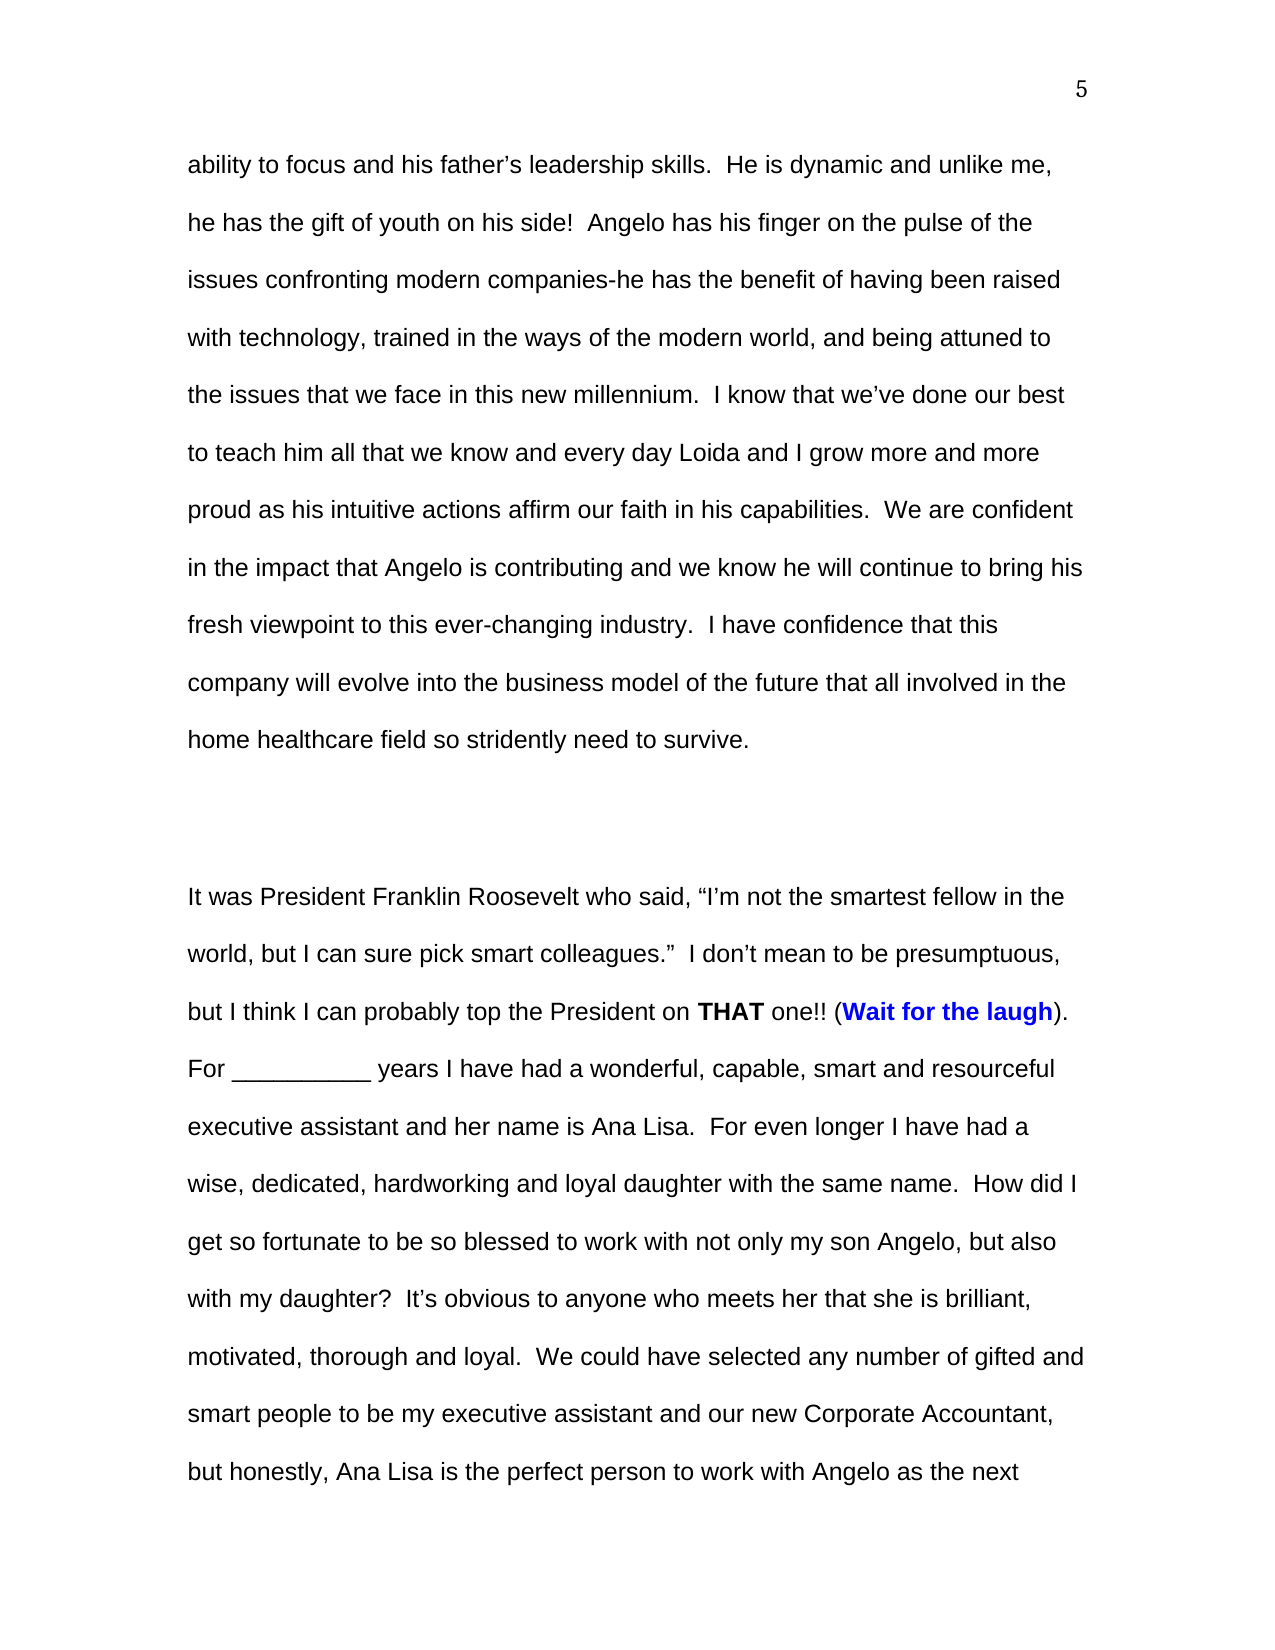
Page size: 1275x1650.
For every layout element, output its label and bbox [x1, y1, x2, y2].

text [187, 150, 1087, 754]
text [187, 882, 1087, 1485]
